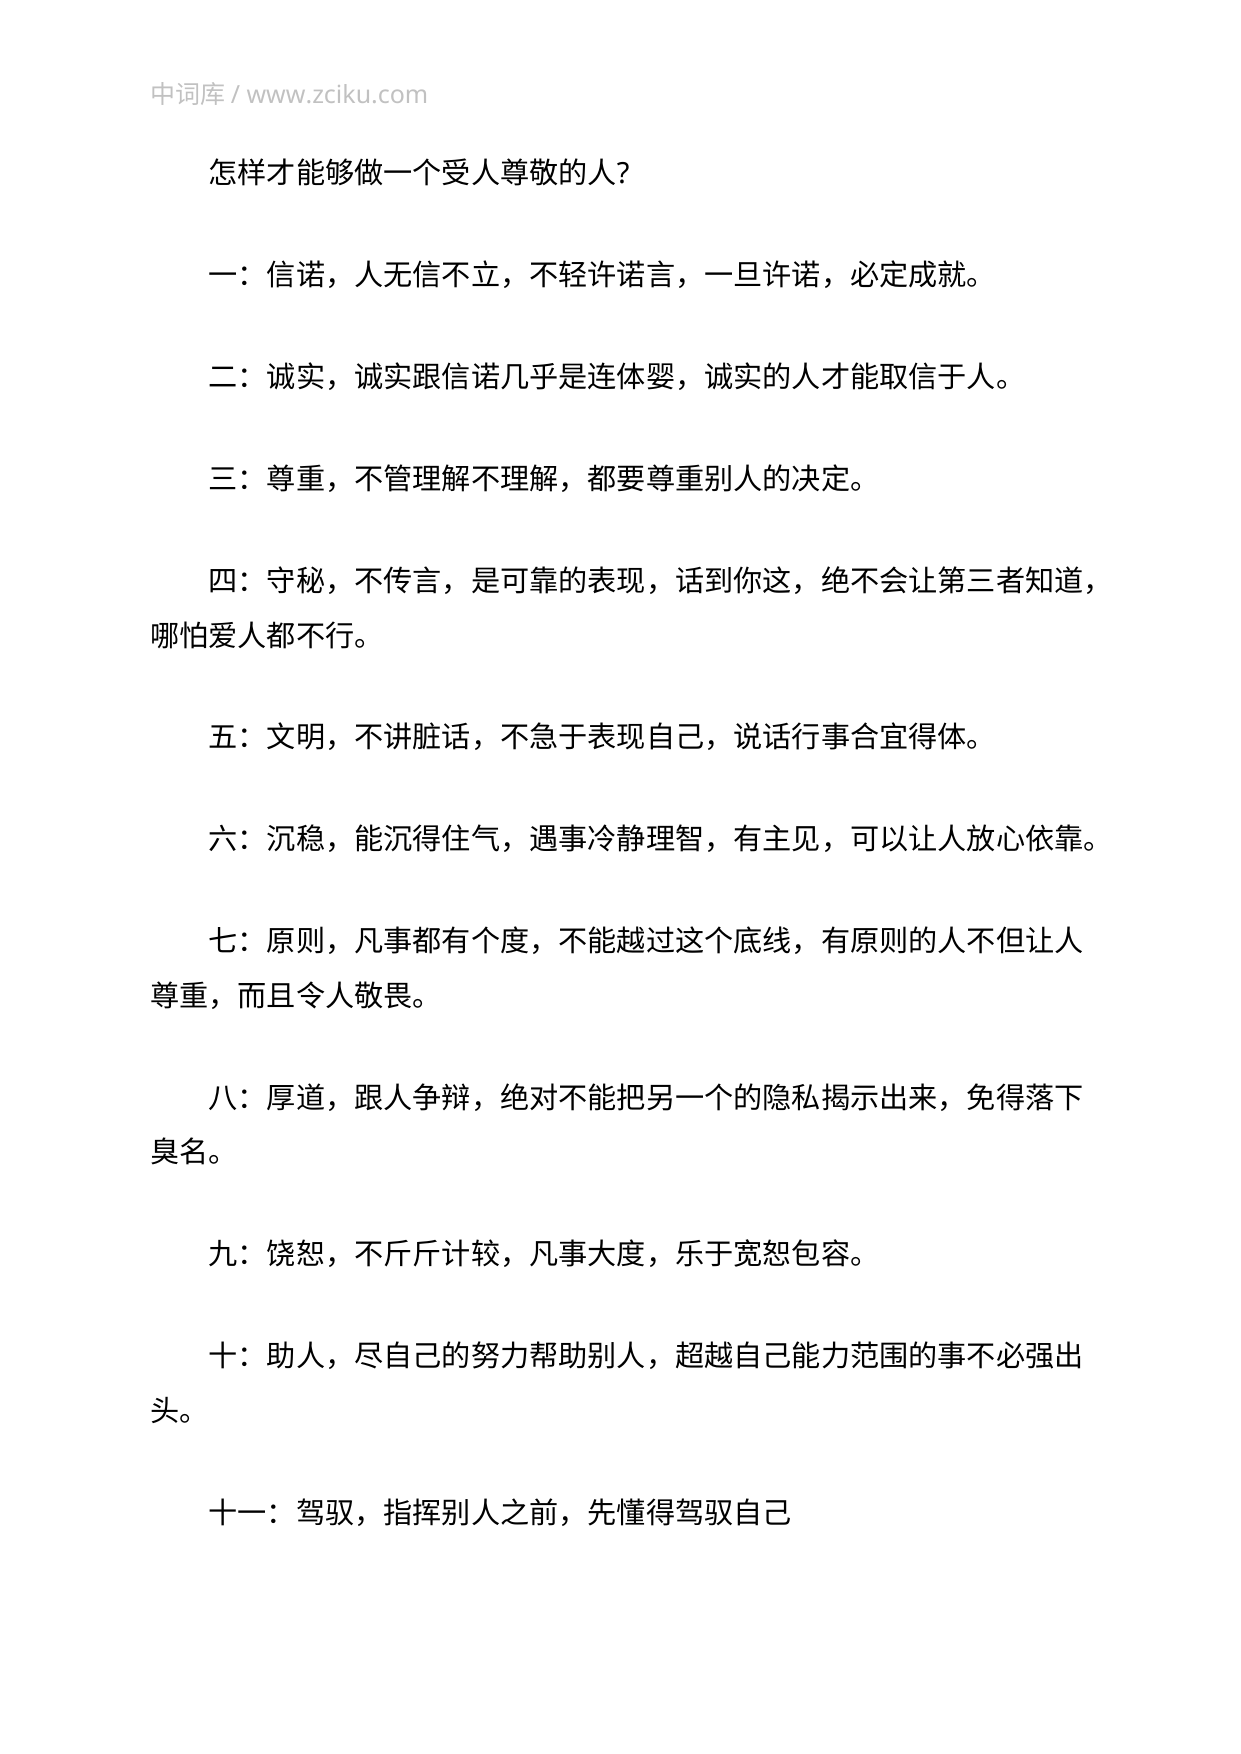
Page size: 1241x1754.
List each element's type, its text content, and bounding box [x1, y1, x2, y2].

text 十一：驾驭，指挥别人之前，先懂得驾驭自己 [150, 1489, 1090, 1532]
text 十：助人，尽自己的努力帮助别人，超越自己能力范围的事不必强出头。 [150, 1333, 1090, 1430]
text 二：诚实，诚实跟信诺几乎是连体婴，诚实的人才能取信于人。 [150, 354, 1090, 396]
text 一：信诺，人无信不立，不轻许诺言，一旦许诺，必定成就。 [150, 252, 1090, 294]
text 六：沉稳，能沉得住气，遇事冷静理智，有主见，可以让人放心依靠。 [150, 816, 1090, 858]
text 五：文明，不讲脏话，不急于表现自己，说话行事合宜得体。 [150, 714, 1090, 756]
text 九：饶恕，不斤斤计较，凡事大度，乐于宽恕包容。 [150, 1231, 1090, 1273]
text 四：守秘，不传言，是可靠的表现，话到你这，绝不会让第三者知道，哪怕爱人都不行。 [150, 557, 1090, 654]
text 七：原则，凡事都有个度，不能越过这个底线，有原则的人不但让人尊重，而且令人敬畏。 [150, 917, 1090, 1015]
text 三：尊重，不管理解不理解，都要尊重别人的决定。 [150, 456, 1090, 498]
text 八：厚道，跟人争辩，绝对不能把另一个的隐私揭示出来，免得落下臭名。 [150, 1074, 1090, 1171]
text 怎样才能够做一个受人尊敬的人? [150, 150, 1090, 192]
